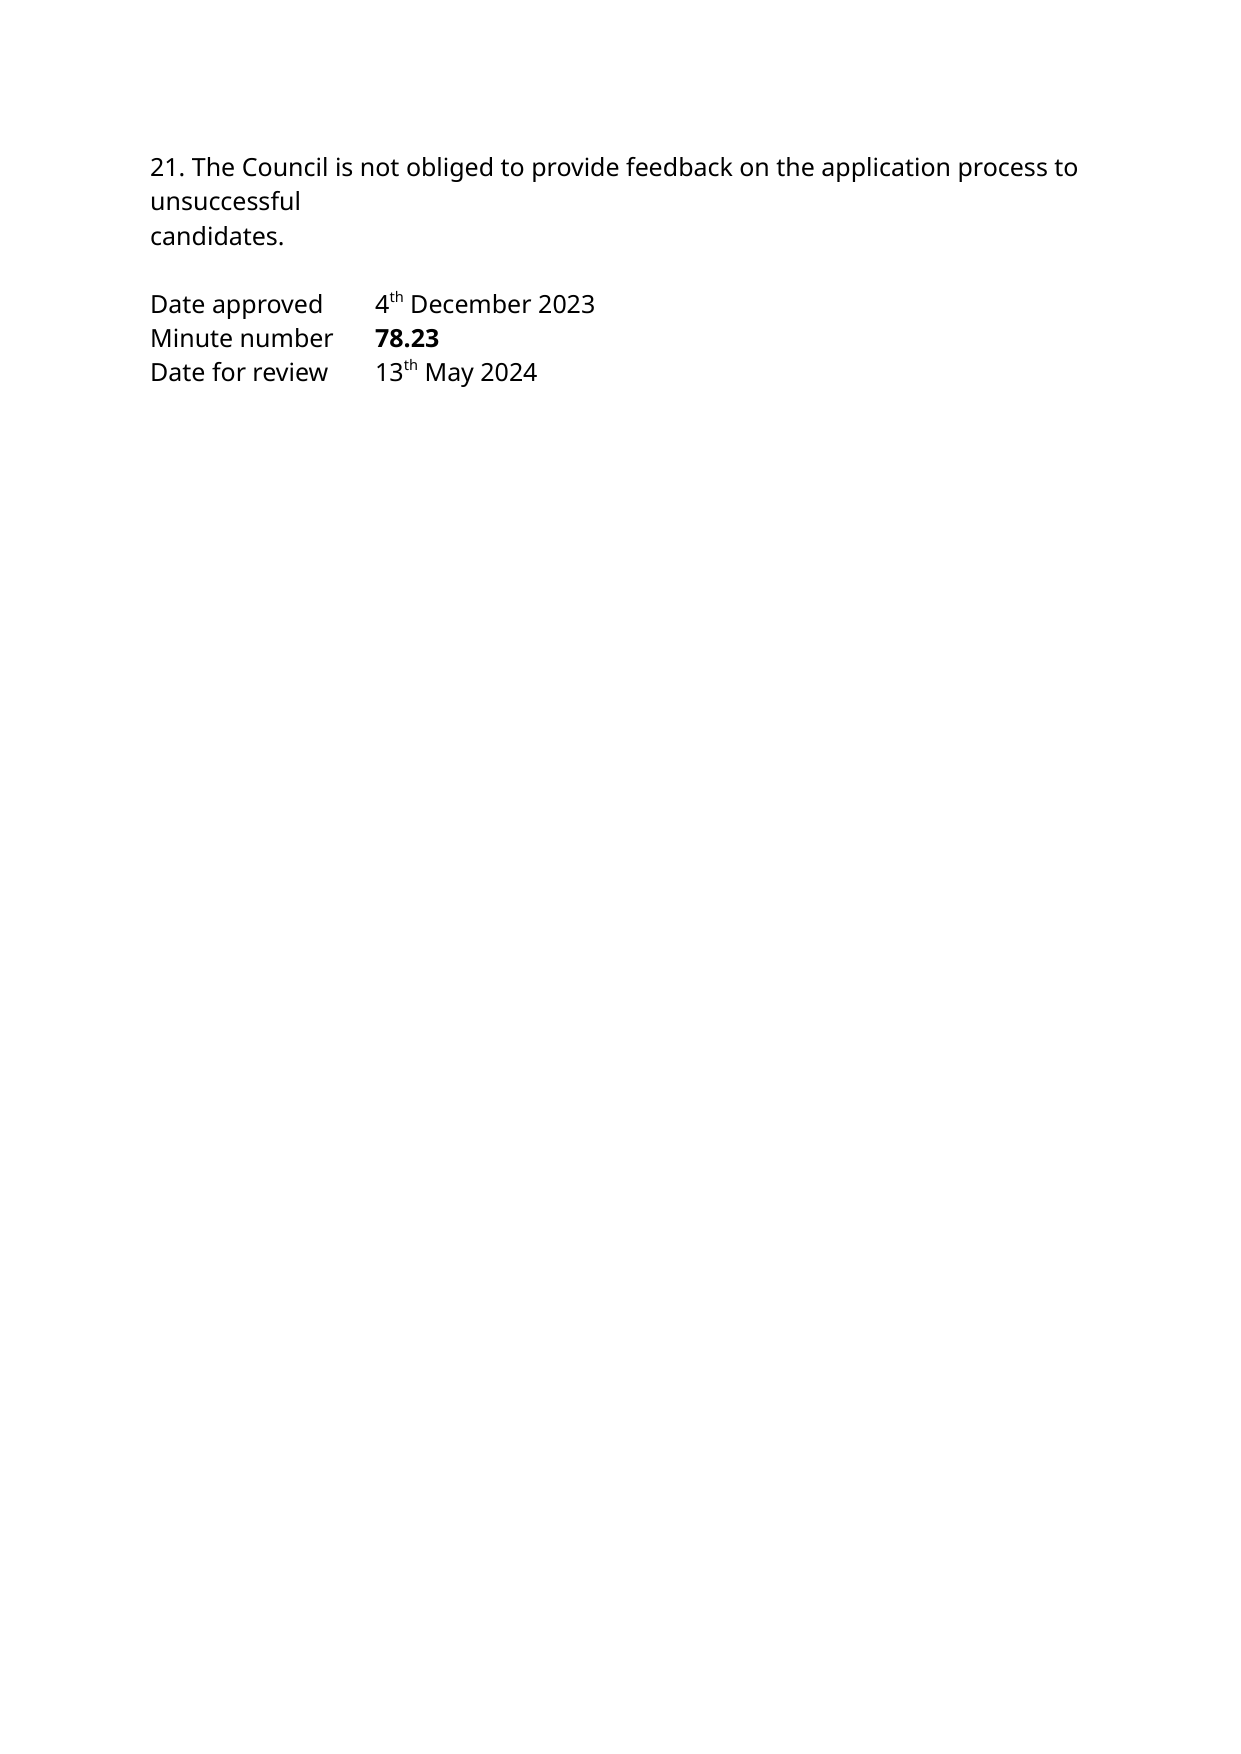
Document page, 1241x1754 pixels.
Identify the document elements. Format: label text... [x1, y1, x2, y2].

text Date for review 13th May 2024 [150, 354, 1090, 388]
text candidates. [150, 218, 1090, 252]
text 21. The Council is not obliged to provide feedback on the application process to unsuccessful [150, 150, 1090, 218]
text Date approved 4th December 2023 [150, 286, 1090, 320]
text Minute number 78.23 [150, 320, 1090, 354]
